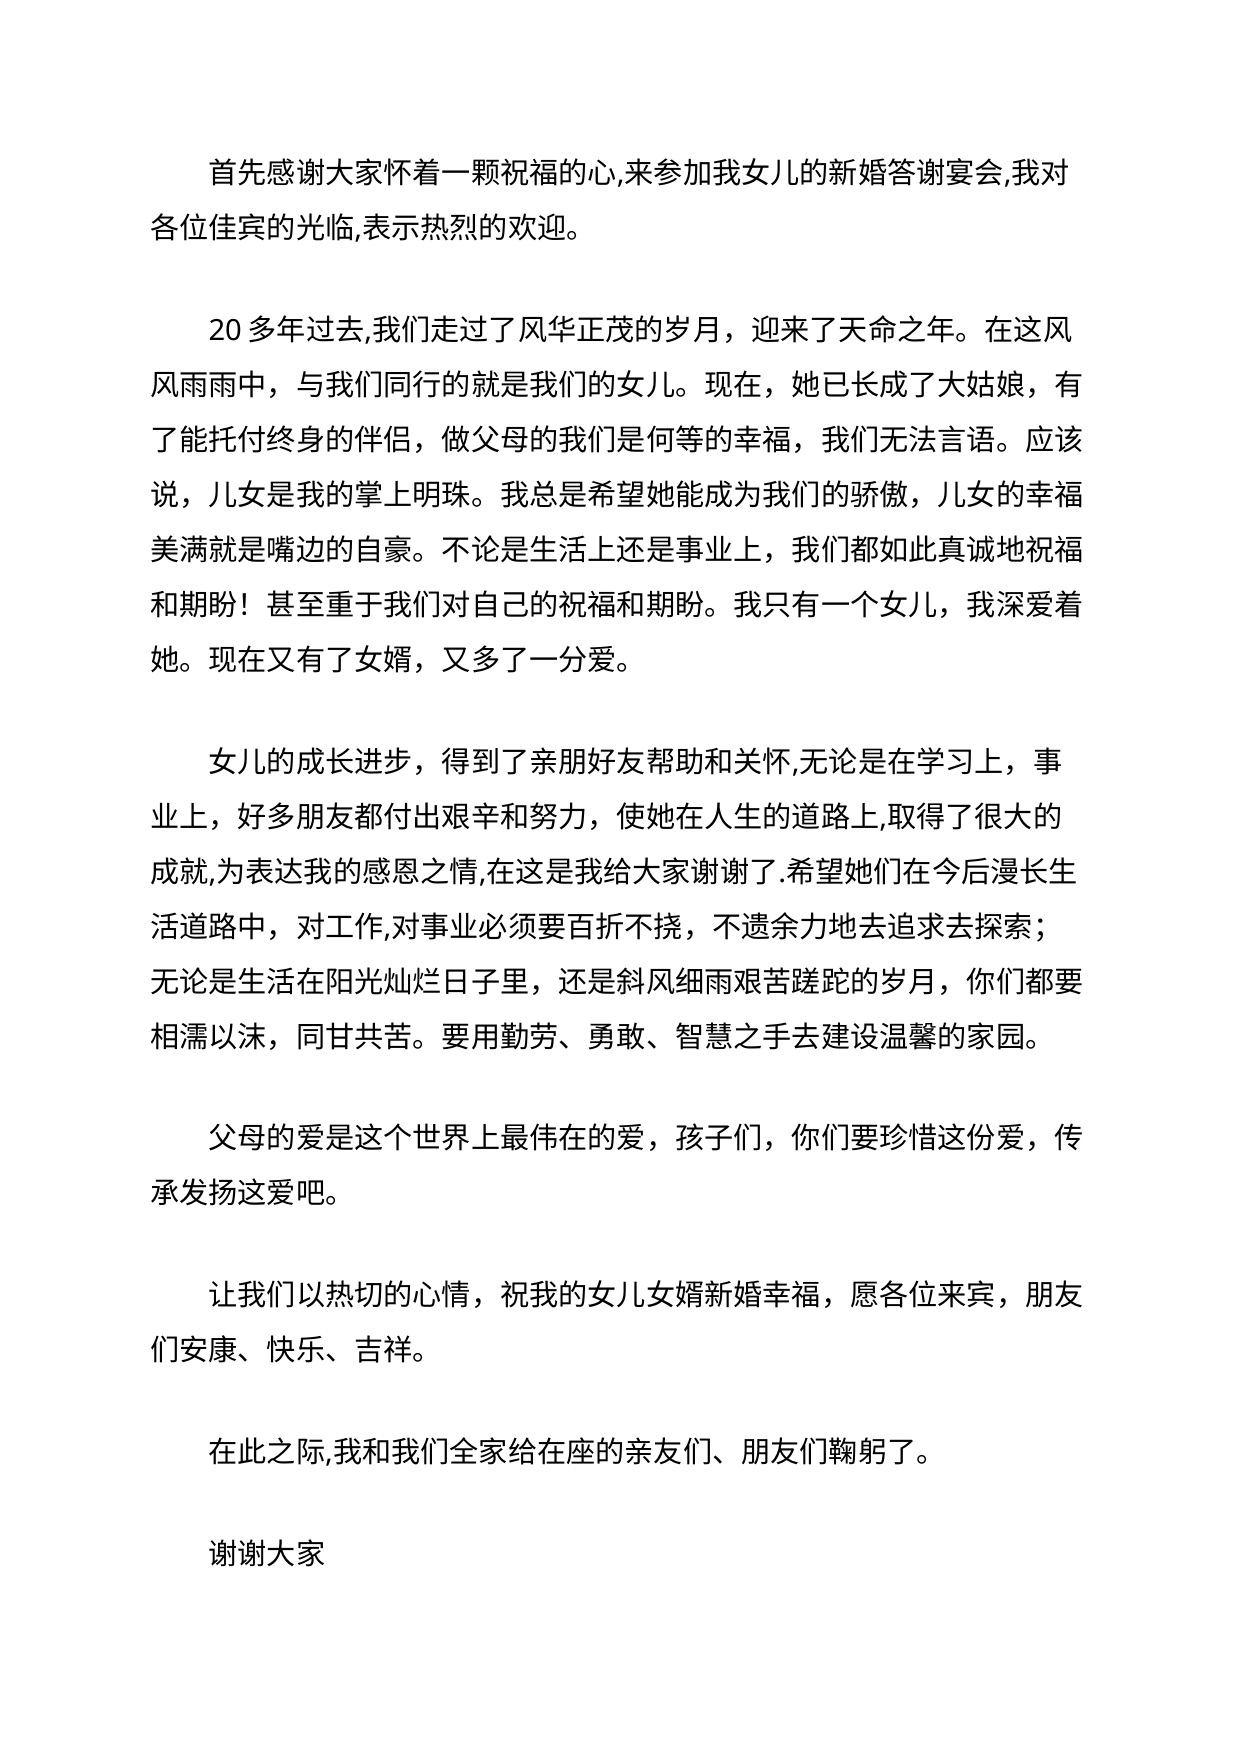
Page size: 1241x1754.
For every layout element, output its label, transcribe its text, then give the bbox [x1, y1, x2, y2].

text 女儿的成长进步，得到了亲朋好友帮助和关怀,无论是在学习上，事业上，好多朋友都付出艰辛和努力，使她在人生的道路上,取得了很大的成就,为表达我的感恩之情,在这是我给大家谢谢了.希望她们在今后漫长生活道路中，对工作,对事业必须要百折不挠，不遗余力地去追求去探索；无论是生活在阳光灿烂日子里，还是斜风细雨艰苦蹉跎的岁月，你们都要相濡以沫，同甘共苦。要用勤劳、勇敢、智慧之手去建设温馨的家园。 [150, 738, 1090, 1055]
text 让我们以热切的心情，祝我的女儿女婿新婚幸福，愿各位来宾，朋友们安康、快乐、吉祥。 [150, 1272, 1090, 1369]
text 谢谢大家 [150, 1530, 1090, 1572]
text 首先感谢大家怀着一颗祝福的心,来参加我女儿的新婚答谢宴会,我对各位佳宾的光临,表示热烈的欢迎。 [150, 150, 1090, 247]
text 父母的爱是这个世界上最伟在的爱，孩子们，你们要珍惜这份爱，传承发扬这爱吧。 [150, 1115, 1090, 1212]
text 在此之际,我和我们全家给在座的亲友们、朋友们鞠躬了。 [150, 1428, 1090, 1471]
text 20多年过去,我们走过了风华正茂的岁月，迎来了天命之年。在这风风雨雨中，与我们同行的就是我们的女儿。现在，她已长成了大姑娘，有了能托付终身的伴侣，做父母的我们是何等的幸福，我们无法言语。应该说，儿女是我的掌上明珠。我总是希望她能成为我们的骄傲，儿女的幸福美满就是嘴边的自豪。不论是生活上还是事业上，我们都如此真诚地祝福和期盼！甚至重于我们对自己的祝福和期盼。我只有一个女儿，我深爱着她。现在又有了女婿，又多了一分爱。 [150, 307, 1090, 679]
